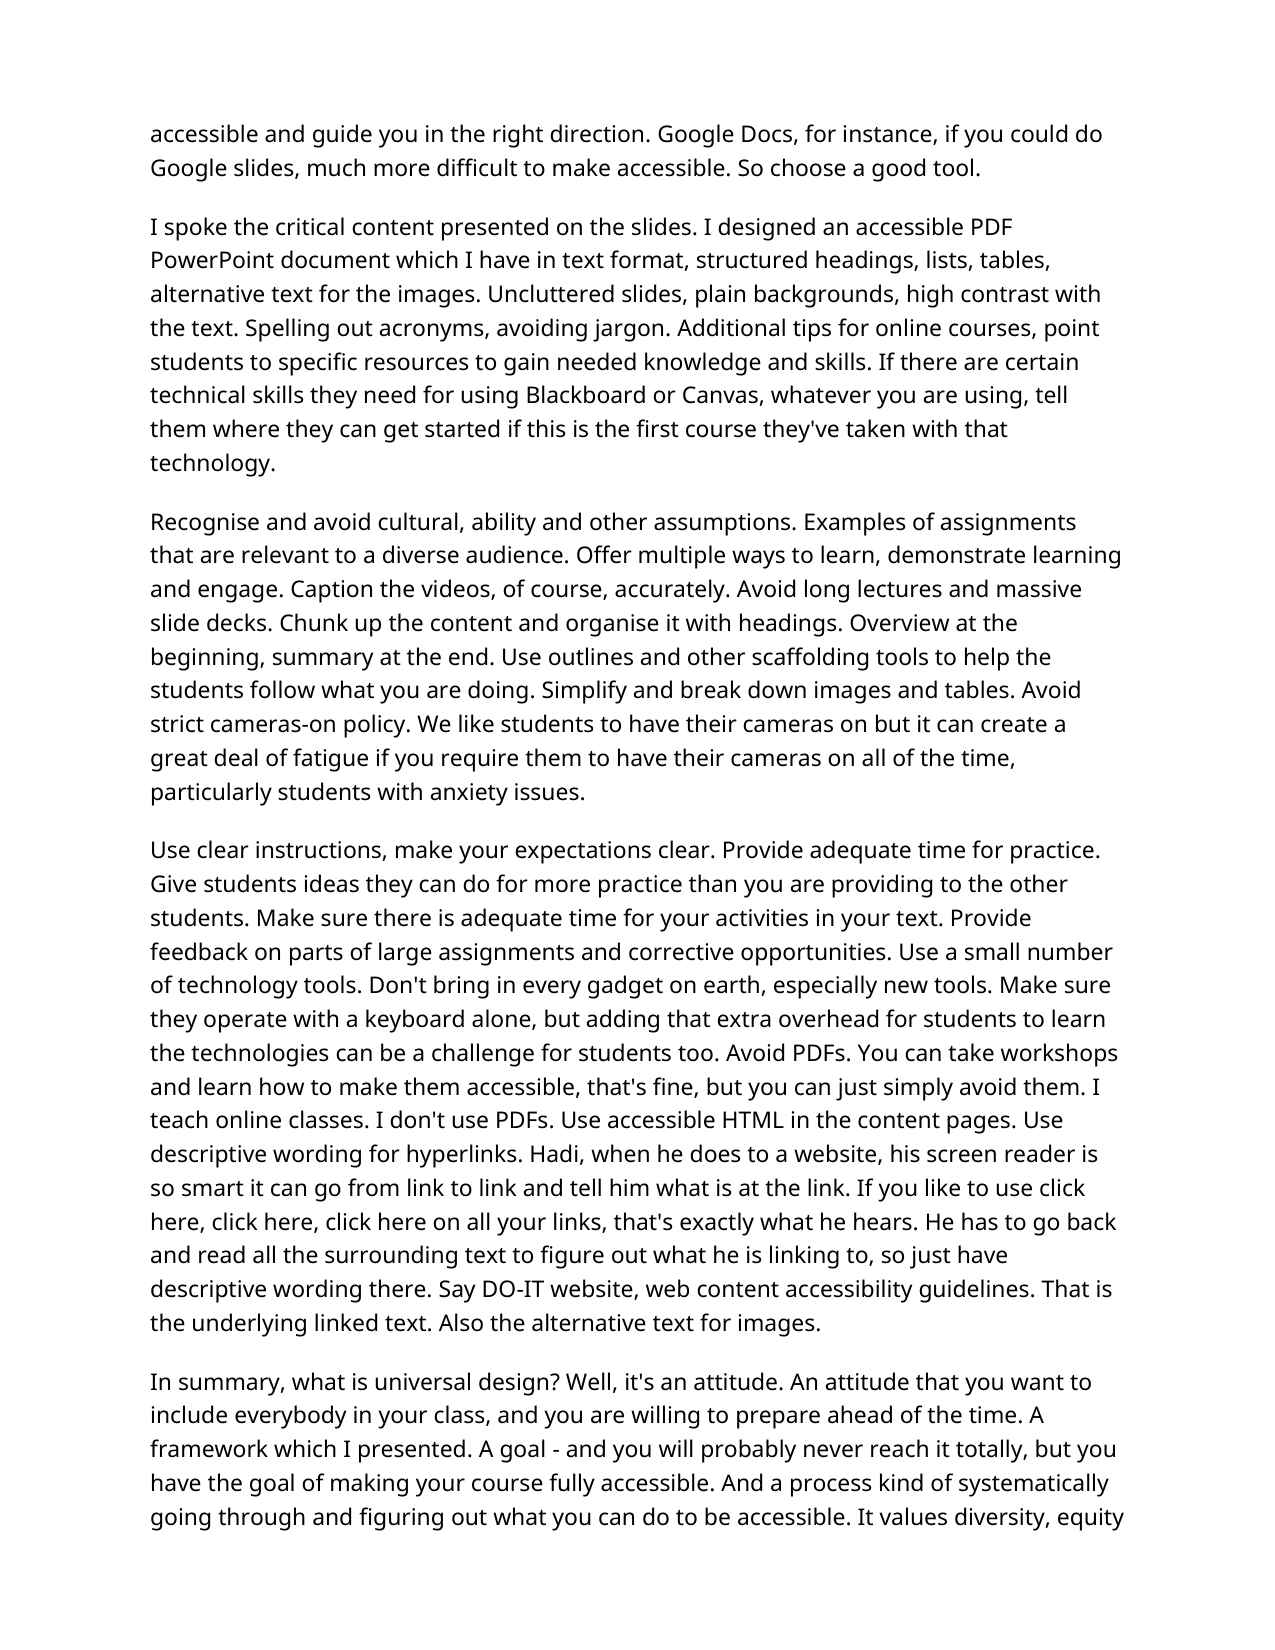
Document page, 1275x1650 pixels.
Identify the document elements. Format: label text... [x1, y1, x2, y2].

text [150, 1366, 1125, 1532]
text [150, 118, 1125, 183]
text I spoke the critical content presented on the slides. I designed an accessible PDF PowerPoint document which I have in text format, structured headings, lists, tables, alternative text for the images. Uncluttered slides, plain backgrounds, high contrast with the text. Spelling out acronyms, avoiding jargon. Additional tips for online courses, point students to specific resources to gain needed knowledge and skills. If there are certain technical skills they need for using Blackboard or Canvas, whatever you are using, tell them where they can get started if this is the first course they've taken with that technology. [150, 211, 1125, 478]
text Recognise and avoid cultural, ability and other assumptions. Examples of assignments that are relevant to a diverse audience. Offer multiple ways to learn, demonstrate learning and engage. Caption the videos, of course, accurately. Avoid long lectures and massive slide decks. Chunk up the content and organise it with headings. Overview at the beginning, summary at the end. Use outlines and other scaffolding tools to help the students follow what you are doing. Simplify and break down images and tables. Avoid strict cameras-on policy. We like students to have their cameras on but it can create a great deal of fatigue if you require them to have their cameras on all of the time, particularly students with anxiety issues. [150, 506, 1125, 807]
text Use clear instructions, make your expectations clear. Provide adequate time for practice. Give students ideas they can do for more practice than you are providing to the other students. Make sure there is adequate time for your activities in your text. Provide feedback on parts of large assignments and corrective opportunities. Use a small number of technology tools. Don't bring in every gadget on earth, especially new tools. Make sure they operate with a keyboard alone, but adding that extra overhead for students to learn the technologies can be a challenge for students too. Avoid PDFs. You can take workshops and learn how to make them accessible, that's fine, but you can just simply avoid them. I teach online classes. I don't use PDFs. Use accessible HTML in the content pages. Use descriptive wording for hyperlinks. Hadi, when he does to a website, his screen reader is so smart it can go from link to link and tell him what is at the link. If you like to use click here, click here, click here on all your links, that's exactly what he hears. He has to go back and read all the surrounding text to figure out what he is linking to, so just have descriptive wording there. Say DO-IT website, web content accessibility guidelines. That is the underlying linked text. Also the alternative text for images. [150, 834, 1125, 1338]
